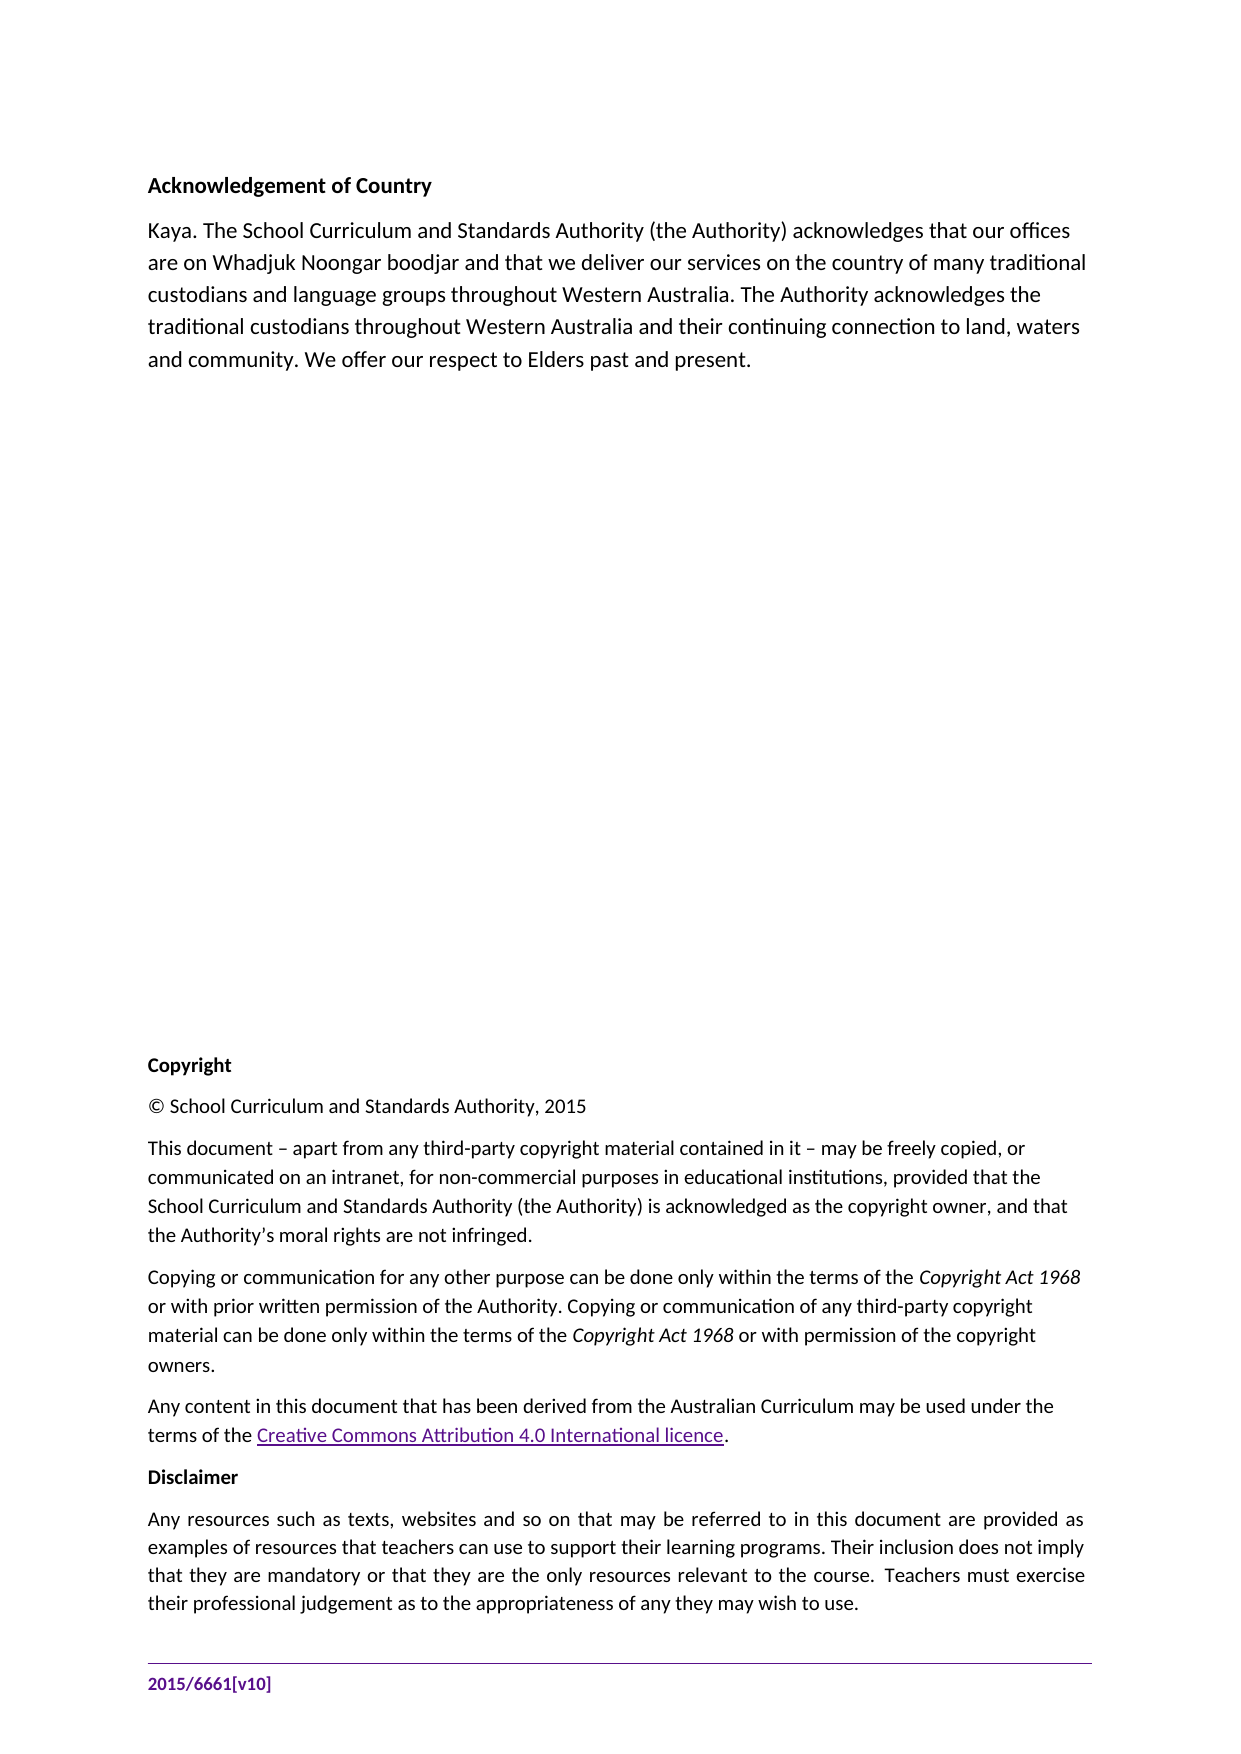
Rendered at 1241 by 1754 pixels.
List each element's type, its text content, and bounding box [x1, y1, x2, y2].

text Acknowledgement of Country [148, 171, 1092, 199]
text Any content in this document that has been derived from the Australian Curriculum may be used under the terms of the Creative Commons Attribution 4.0 International licence. [148, 1393, 1092, 1448]
text This document – apart from any third-party copyright material contained in it – may be freely copied, or communicated on an intranet, for non-commercial purposes in educational institutions, provided that the School Curriculum and Standards Authority (the Authority) is acknowledged as the copyright owner, and that the Authority’s moral rights are not infringed. [148, 1135, 1092, 1248]
text Any resources such as texts, websites and so on that may be referred to in this document are provided as examples of resources that teachers can use to support their learning programs. Their inclusion does not imply that they are mandatory or that they are the only resources relevant to the course. Teachers must exercise their professional judgement as to the appropriateness of any they may wish to use. [148, 1506, 1085, 1615]
text Kaya. The School Curriculum and Standards Authority (the Authority) acknowledges that our offices are on Whadjuk Noongar boodjar and that we deliver our services on the country of many traditional custodians and language groups throughout Western Australia. The Authority acknowledges the traditional custodians throughout Western Australia and their continuing connection to land, waters and community. We offer our respect to Elders past and present. [148, 216, 1092, 373]
text Copyright [148, 1052, 1092, 1077]
text © School Curriculum and Standards Authority, 2015 [148, 1093, 1092, 1119]
text Copying or communication for any other purpose can be done only within the terms of the Copyright Act 1968 or with prior written permission of the Authority. Copying or communication of any third-party copyright material can be done only within the terms of the Copyright Act 1968 or with permission of the copyright owners. [148, 1264, 1092, 1377]
text Disclaimer [148, 1464, 1092, 1490]
